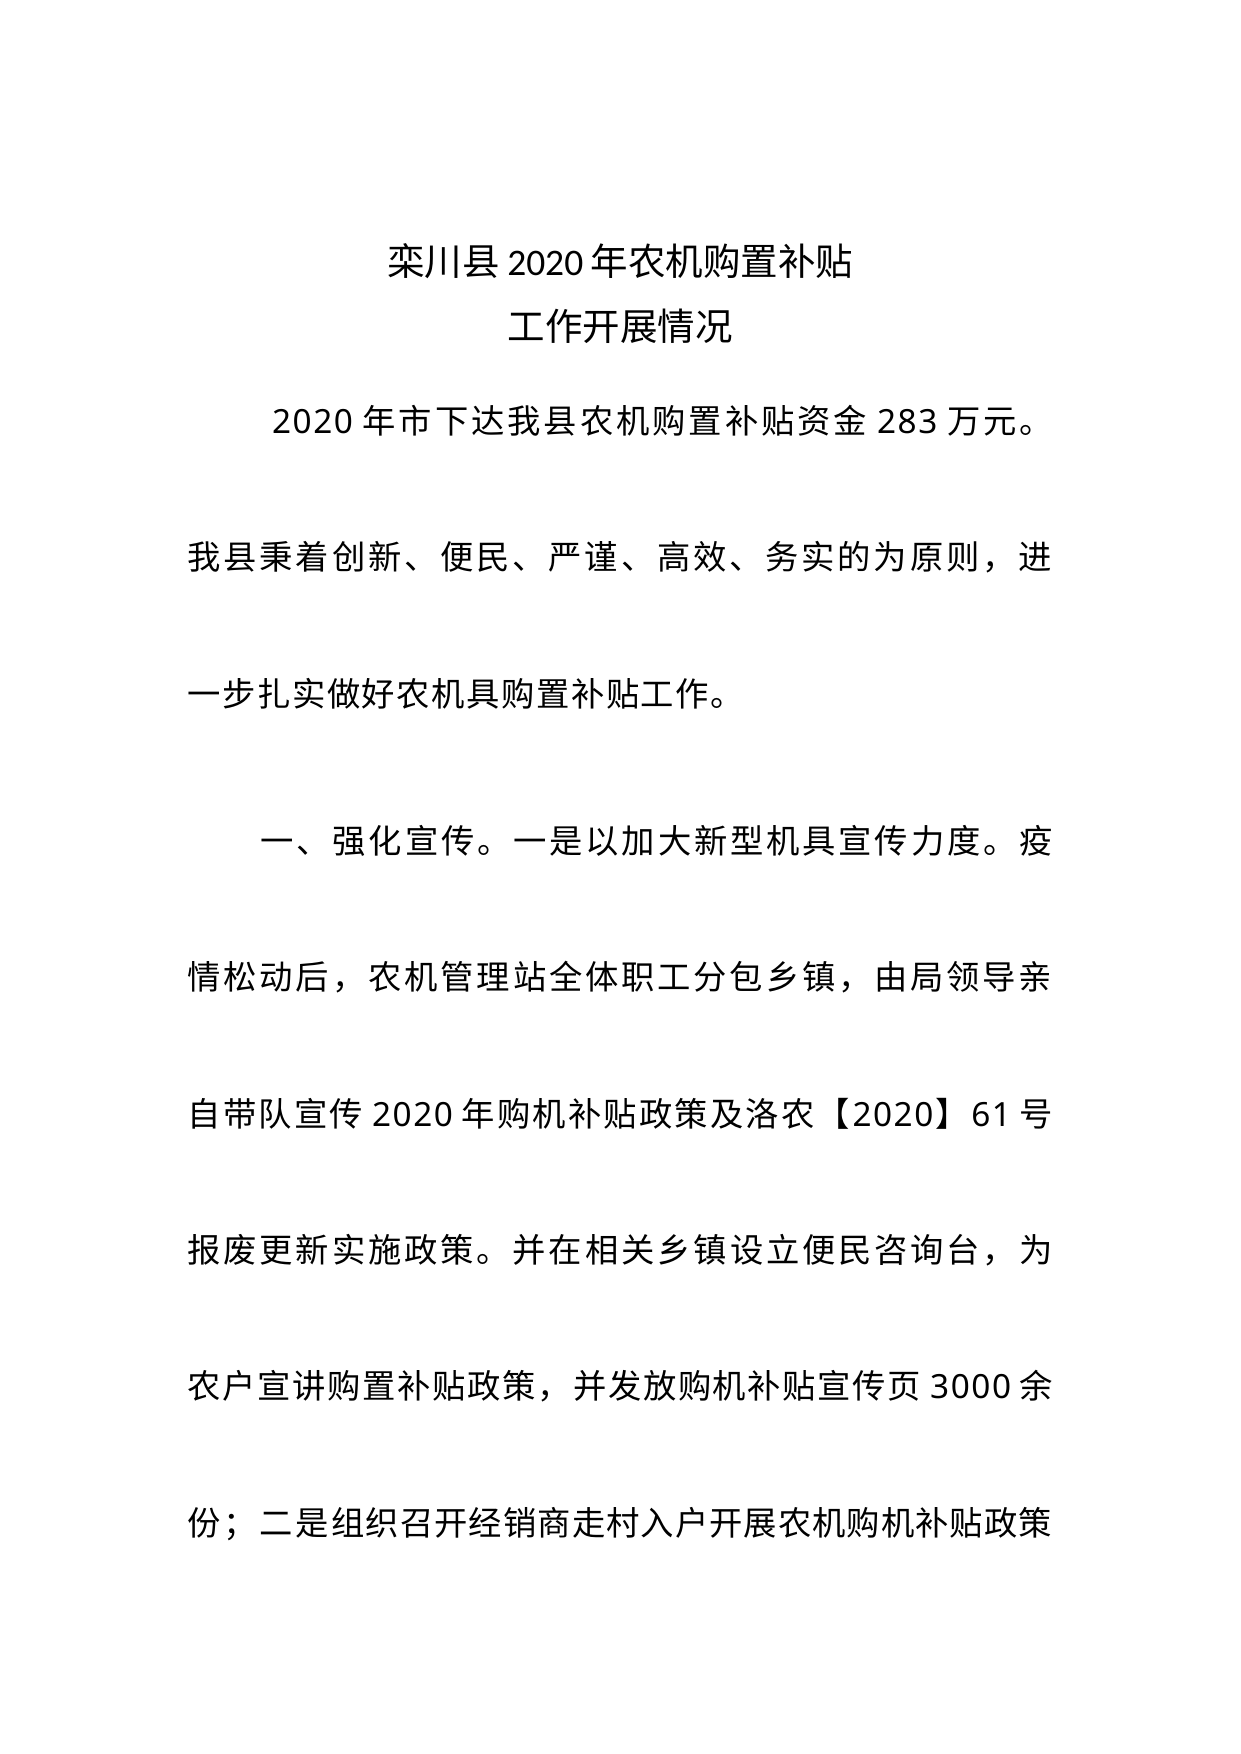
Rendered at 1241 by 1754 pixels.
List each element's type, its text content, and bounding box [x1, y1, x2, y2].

text 工作开展情况 [187, 292, 1053, 357]
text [187, 806, 1053, 1553]
text 栾川县2020年农机购置补贴 [187, 227, 1053, 292]
text 2020年市下达我县农机购置补贴资金283万元。我县秉着创新、便民、严谨、高效、务实的为原则，进一步扎实做好农机具购置补贴工作。 [187, 386, 1053, 724]
